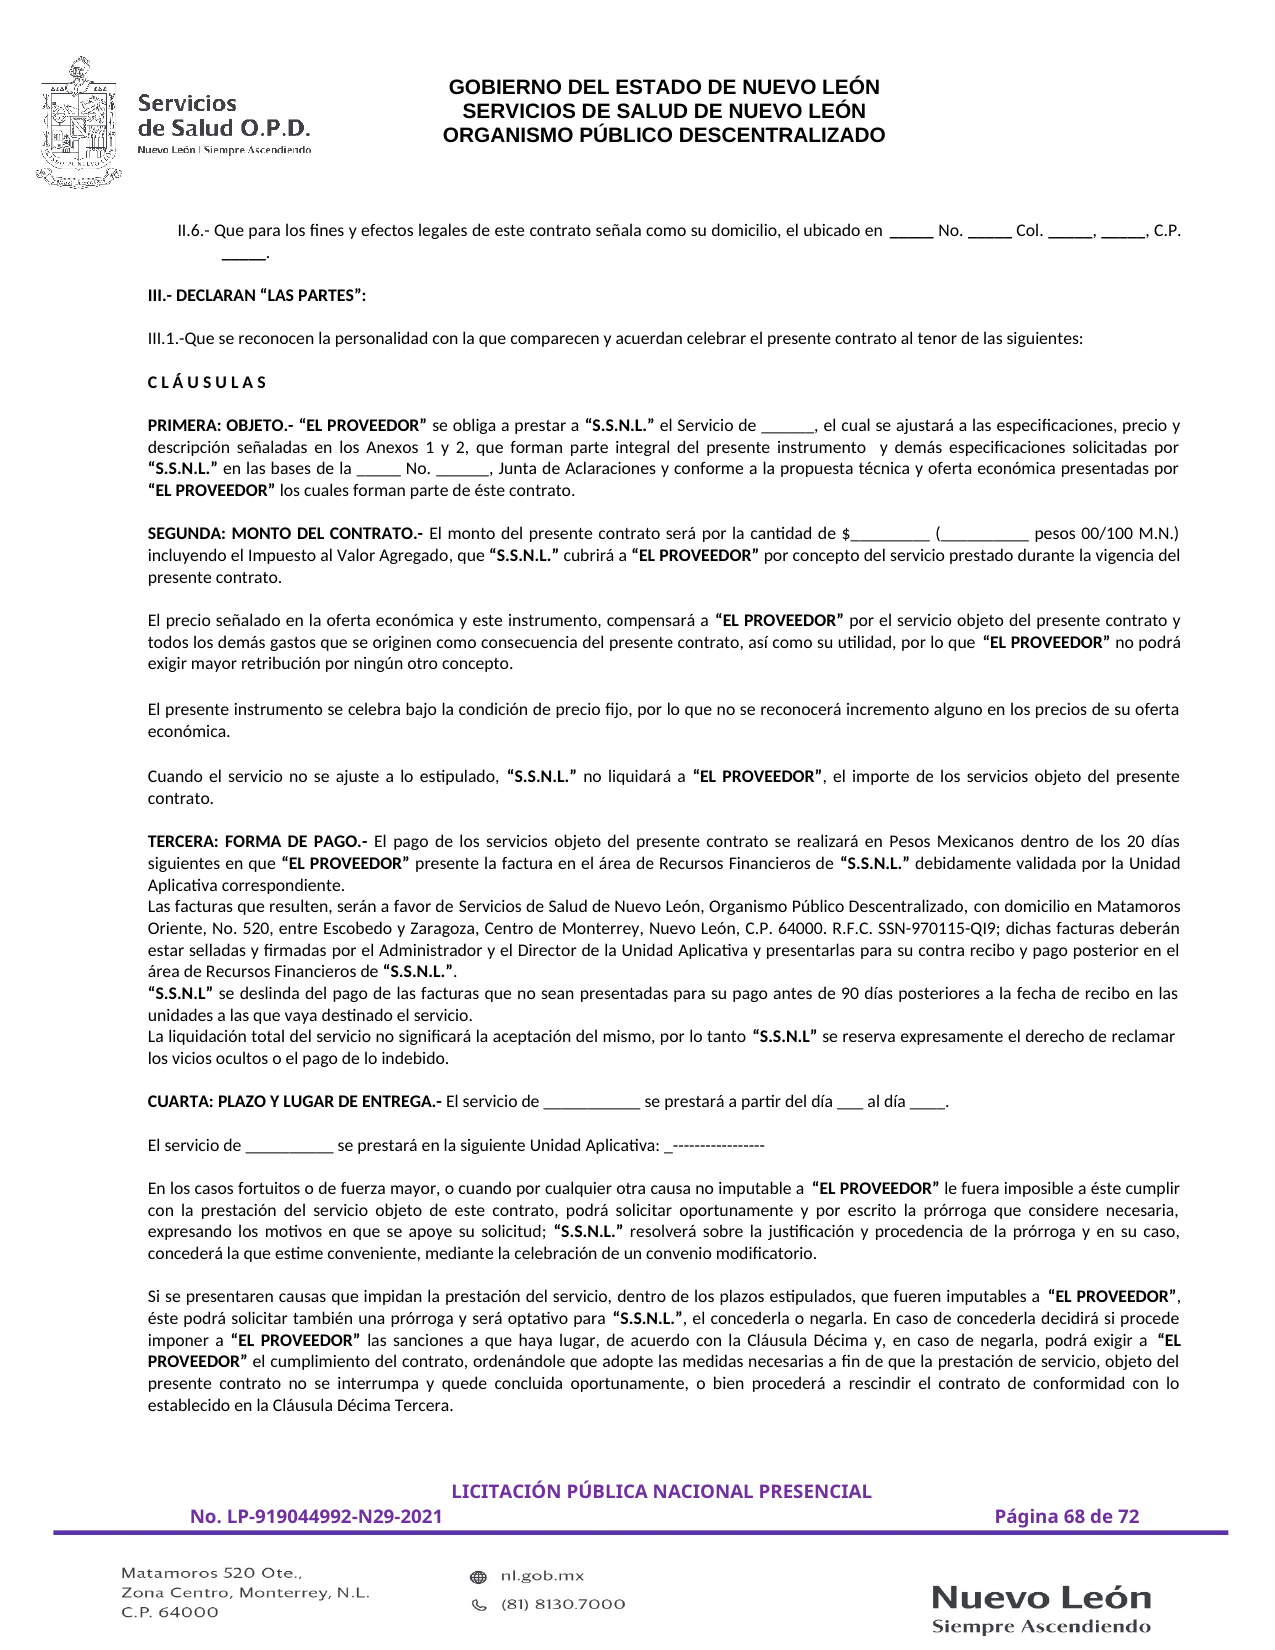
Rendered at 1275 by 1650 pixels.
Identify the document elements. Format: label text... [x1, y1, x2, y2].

text El servicio de __________ se prestará en la siguiente Unidad Aplicativa: _----------------- [148, 1134, 1181, 1156]
picture [31, 46, 315, 194]
text “S.S.N.L” se deslinda del pago de las facturas que no sean presentadas para su pago antes de 90 días posteriores a la fecha de recibo en las unidades a las que vaya destinado el servicio. [148, 982, 1181, 1026]
text CUARTA: PLAZO Y LUGAR DE ENTREGA.- El servicio de ___________ se prestará a partir del día ___ al día ____. [148, 1091, 1181, 1112]
text SEGUNDA: MONTO DEL CONTRATO.- El monto del presente contrato será por la cantidad de $_________ (__________ pesos 00/100 M.N.) incluyendo el Impuesto al Valor Agregado, que “S.S.N.L.” cubrirá a “EL PROVEEDOR” por concepto del servicio prestado durante la vigencia del presente contrato. [148, 522, 1181, 587]
text III.1.-Que se reconocen la personalidad con la que comparecen y acuerdan celebrar el presente contrato al tenor de las siguientes: [148, 327, 1182, 349]
text II.6.- Que para los fines y efectos legales de este contrato señala como su domicilio, el ubicado en _____ No. _____ Col. _____, _____, C.P. _____. [177, 219, 1182, 262]
text Las facturas que resulten, serán a favor de Servicios de Salud de Nuevo León, Organismo Público Descentralizado, con domicilio en Matamoros Oriente, No. 520, entre Escobedo y Zaragoza, Centro de Monterrey, Nuevo León, C.P. 64000. R.F.C. SSN-970115-QI9; dichas facturas deberán estar selladas y firmadas por el Administrador y el Director de la Unidad Aplicativa y presentarlas para su contra recibo y pago posterior en el área de Recursos Financieros de “S.S.N.L.”. [148, 896, 1181, 982]
text El presente instrumento se celebra bajo la condición de precio fijo, por lo que no se reconocerá incremento alguno en los precios de su oferta económica. [148, 698, 1181, 741]
text III.- DECLARAN “LAS PARTES”: [148, 284, 1182, 306]
text Cuando el servicio no se ajuste a lo estipulado, “S.S.N.L.” no liquidará a “EL PROVEEDOR”, el importe de los servicios objeto del presente contrato. [148, 766, 1181, 809]
picture [48, 1526, 1229, 1643]
text La liquidación total del servicio no significará la aceptación del mismo, por lo tanto “S.S.N.L” se reserva expresamente el derecho de reclamar los vicios ocultos o el pago de lo indebido. [148, 1026, 1176, 1069]
text Si se presentaren causas que impidan la prestación del servicio, dentro de los plazos estipulados, que fueren imputables a “EL PROVEEDOR”, éste podrá solicitar también una prórroga y será optativo para “S.S.N.L.”, el concederla o negarla. En caso de concederla decidirá si procede imponer a “EL PROVEEDOR” las sanciones a que haya lugar, de acuerdo con la Cláusula Décima y, en caso de negarla, podrá exigir a “EL PROVEEDOR” el cumplimiento del contrato, ordenándole que adopte las medidas necesarias a fin de que la prestación de servicio, objeto del presente contrato no se interrumpa y quede concluida oportunamente, o bien procederá a rescindir el contrato de conformidad con lo establecido en la Cláusula Décima Tercera. [148, 1286, 1181, 1416]
text En los casos fortuitos o de fuerza mayor, o cuando por cualquier otra causa no imputable a “EL PROVEEDOR” le fuera imposible a éste cumplir con la prestación del servicio objeto de este contrato, podrá solicitar oportunamente y por escrito la prórroga que considere necesaria, expresando los motivos en que se apoye su solicitud; “S.S.N.L.” resolverá sobre la justificación y procedencia de la prórroga y en su caso, concederá la que estime conveniente, mediante la celebración de un convenio modificatorio. [148, 1177, 1181, 1264]
text El precio señalado en la oferta económica y este instrumento, compensará a “EL PROVEEDOR” por el servicio objeto del presente contrato y todos los demás gastos que se originen como consecuencia del presente contrato, así como su utilidad, por lo que “EL PROVEEDOR” no podrá exigir mayor retribución por ningún otro concepto. [148, 609, 1181, 674]
text TERCERA: FORMA DE PAGO.- El pago de los servicios objeto del presente contrato se realizará en Pesos Mexicanos dentro de los 20 días siguientes en que “EL PROVEEDOR” presente la factura en el área de Recursos Financieros de “S.S.N.L.” debidamente validada por la Unidad Aplicativa correspondiente. [148, 831, 1181, 896]
text C L Á U S U L A S [148, 371, 1181, 392]
text PRIMERA: OBJETO.- “EL PROVEEDOR” se obliga a prestar a “S.S.N.L.” el Servicio de ______, el cual se ajustará a las especificaciones, precio y descripción señaladas en los Anexos 1 y 2, que forman parte integral del presente instrumento y demás especificaciones solicitadas por “S.S.N.L.” en las bases de la _____ No. ______, Junta de Aclaraciones y conforme a la propuesta técnica y oferta económica presentadas por “EL PROVEEDOR” los cuales forman parte de éste contrato. [148, 414, 1181, 501]
